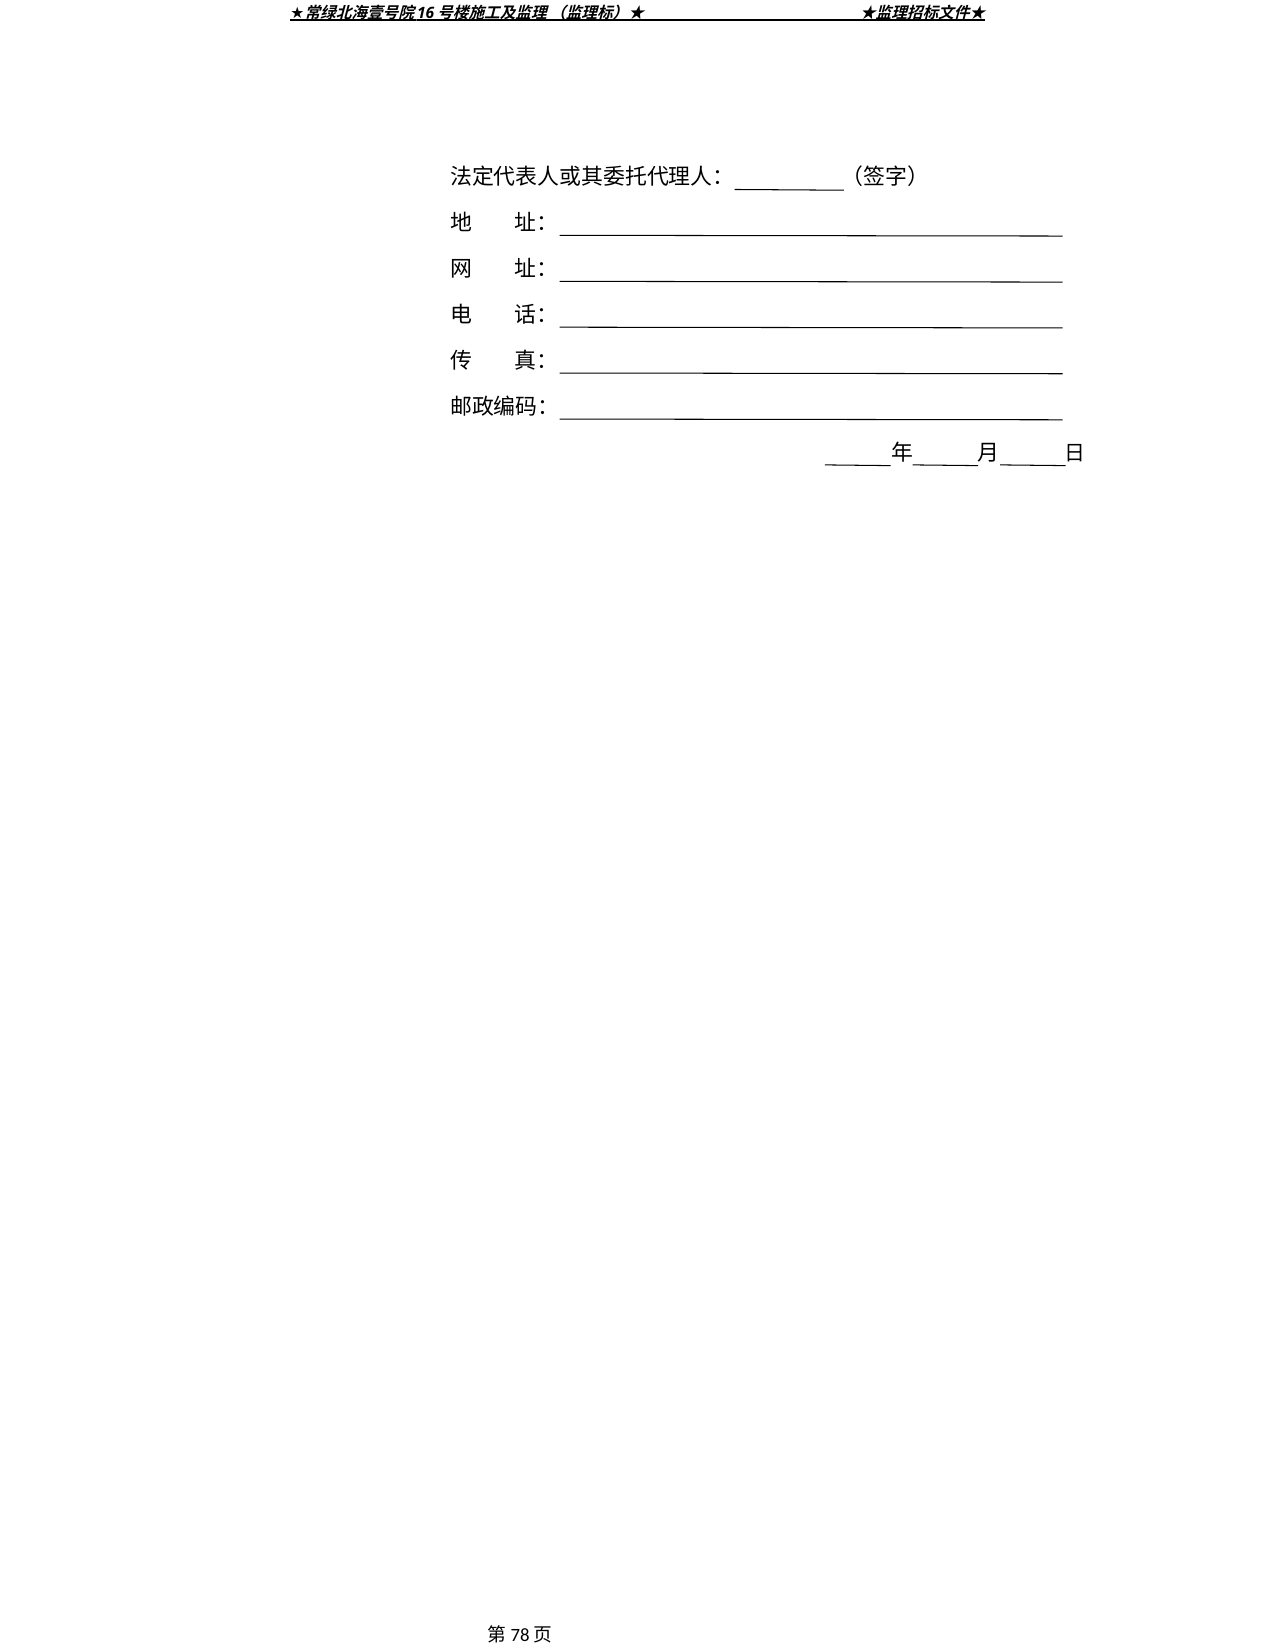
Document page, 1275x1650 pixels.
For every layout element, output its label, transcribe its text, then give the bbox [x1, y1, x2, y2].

text 传 真： [450, 348, 1125, 373]
text 年 月 日 [892, 440, 1125, 465]
text 地 址： [450, 211, 1125, 236]
text 电 话： [450, 302, 1125, 327]
text 法定代表人或其委托代理人： （签字） [450, 165, 1125, 190]
text 邮政编码： [450, 394, 1125, 419]
text 网 址： [450, 257, 1125, 282]
